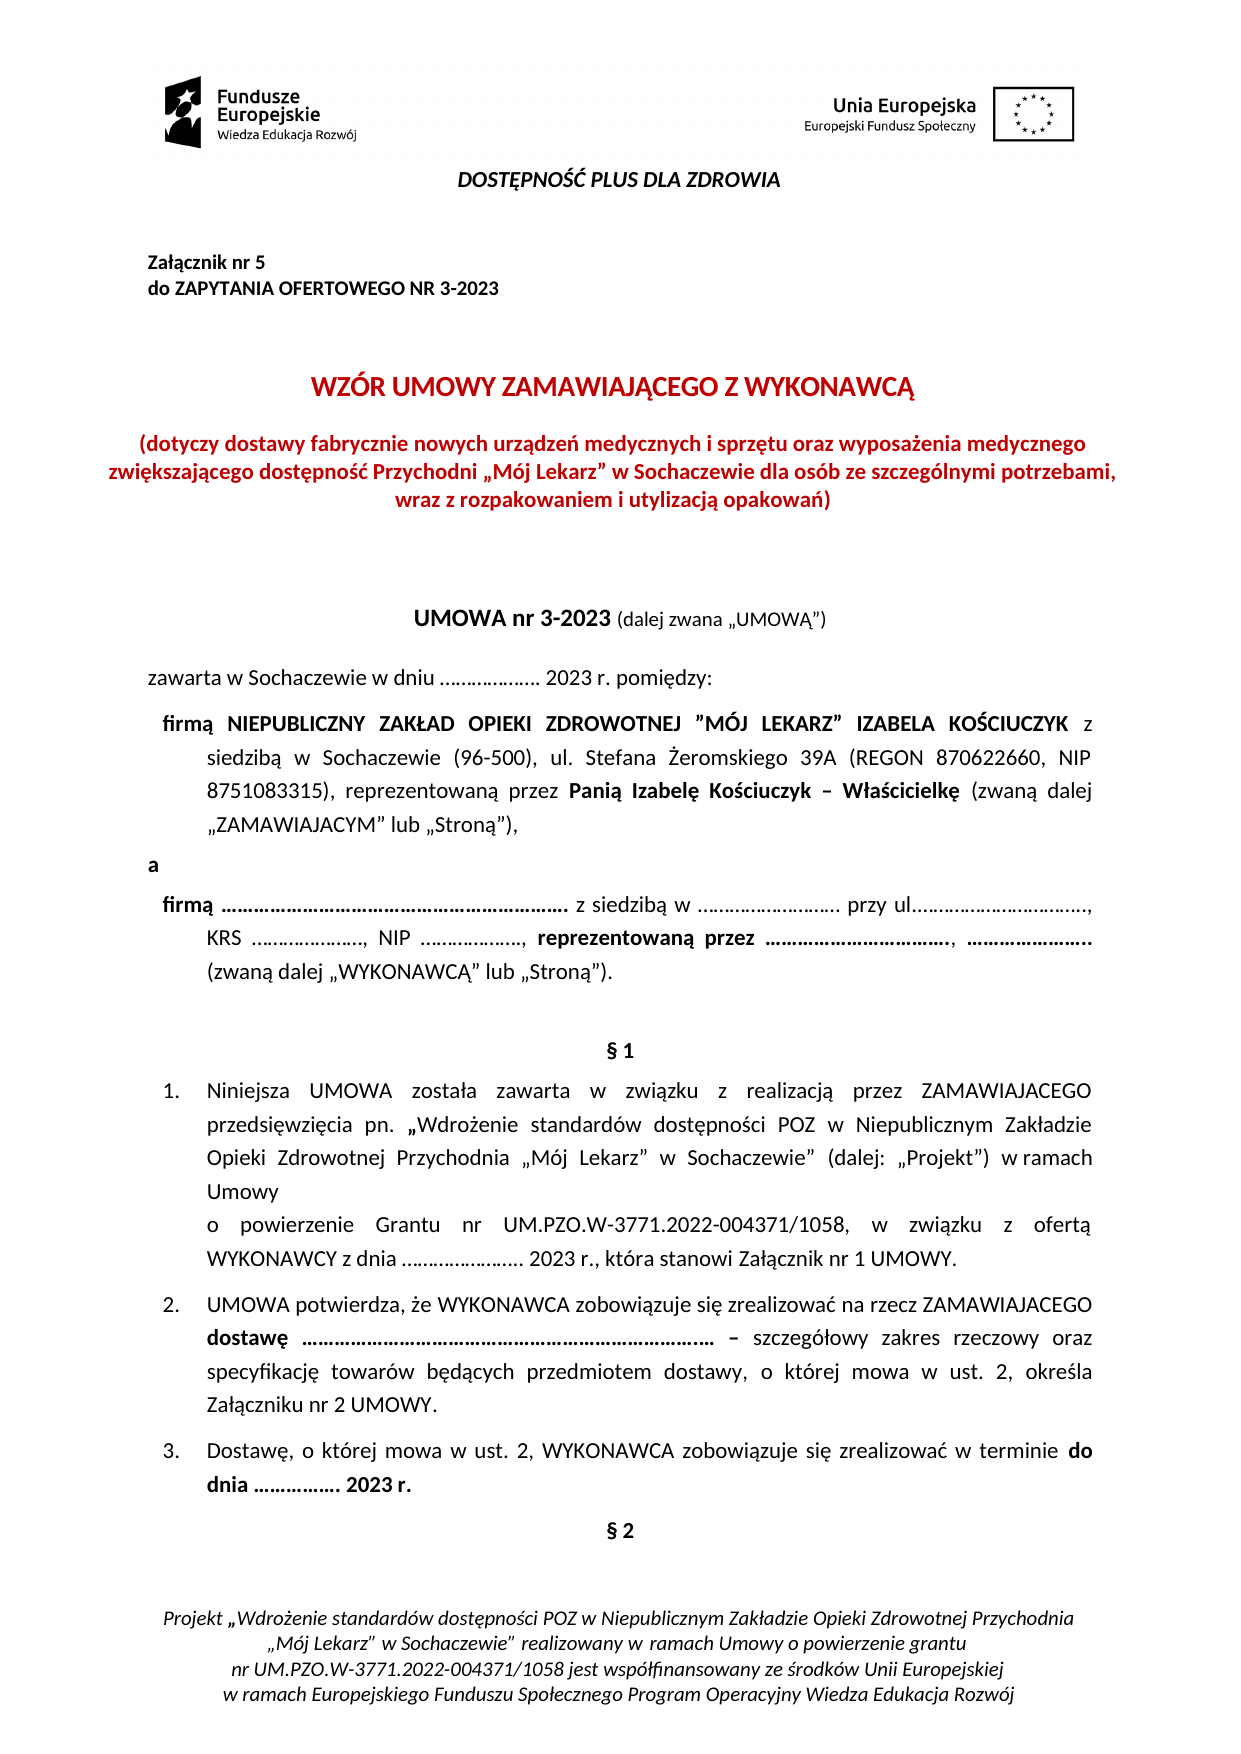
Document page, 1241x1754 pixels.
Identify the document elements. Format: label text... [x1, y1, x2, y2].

text § 2 [148, 1516, 1093, 1544]
text firmą NIEPUBLICZNY ZAKŁAD OPIEKI ZDROWOTNEJ ”MÓJ LEKARZ” IZABELA KOŚCIUCZYK z siedzibą w Sochaczewie (96-500), ul. Stefana Żeromskiego 39A (REGON 870622660, NIP 8751083315), reprezentowaną przez Panią Izabelę Kościuczyk – Właścicielkę (zwaną dalej „ZAMAWIAJACYM” lub „Stroną”), [162, 709, 1093, 838]
text (dotyczy dostawy fabrycznie nowych urządzeń medycznych i sprzętu oraz wyposażenia medycznego zwiększającego dostępność Przychodni „Mój Lekarz” w Sochaczewie dla osób ze szczególnymi potrzebami, wraz z rozpakowaniem i utylizacją opakowań) [103, 429, 1122, 513]
text WZÓR UMOWY ZAMAWIAJĄCEGO Z WYKONAWCĄ [103, 368, 1122, 404]
text do ZAPYTANIA OFERTOWEGO NR 3-2023 [148, 275, 1093, 300]
list UMOWA potwierdza, że WYKONAWCA zobowiązuje się zrealizować na rzecz ZAMAWIAJACEGO dostawę ……………………………………………………………….… – szczegółowy zakres rzeczowy oraz specyfikację towarów będących przedmiotem dostawy, o której mowa w ust. 2, określa Załączniku nr 2 UMOWY. [162, 1290, 1093, 1419]
text Załącznik nr 5 [148, 249, 1093, 275]
text UMOWA nr 3-2023 (dalej zwana „UMOWĄ”) [148, 602, 1093, 633]
text a [148, 850, 1093, 878]
text § 1 [148, 1036, 1093, 1064]
text firmą ………………………………………………………. z siedzibą w ……………………… przy ul.………………………….., KRS …………………, NIP ………………., reprezentowaną przez ……………………………., ………………….. (zwaną dalej „WYKONAWCĄ” lub „Stroną”). [162, 890, 1093, 985]
text zawarta w Sochaczewie w dniu ………………. 2023 r. pomiędzy: [148, 663, 1093, 692]
list Dostawę, o której mowa w ust. 2, WYKONAWCA zobowiązuje się zrealizować w terminie do dnia ……………. 2023 r. [162, 1437, 1093, 1498]
list Niniejsza UMOWA została zawarta w związku z realizacją przez ZAMAWIAJACEGO przedsięwzięcia pn. „Wdrożenie standardów dostępności POZ w Niepublicznym Zakładzie Opieki Zdrowotnej Przychodnia „Mój Lekarz” w Sochaczewie” (dalej: „Projekt”) w ramach Umowy o powierzenie Grantu nr UM.PZO.W-3771.2022-004371/1058, w związku z ofertą WYKONAWCY z dnia ………………….. 2023 r., która stanowi Załącznik nr 1 UMOWY. [162, 1076, 1093, 1272]
picture [147, 59, 1092, 166]
